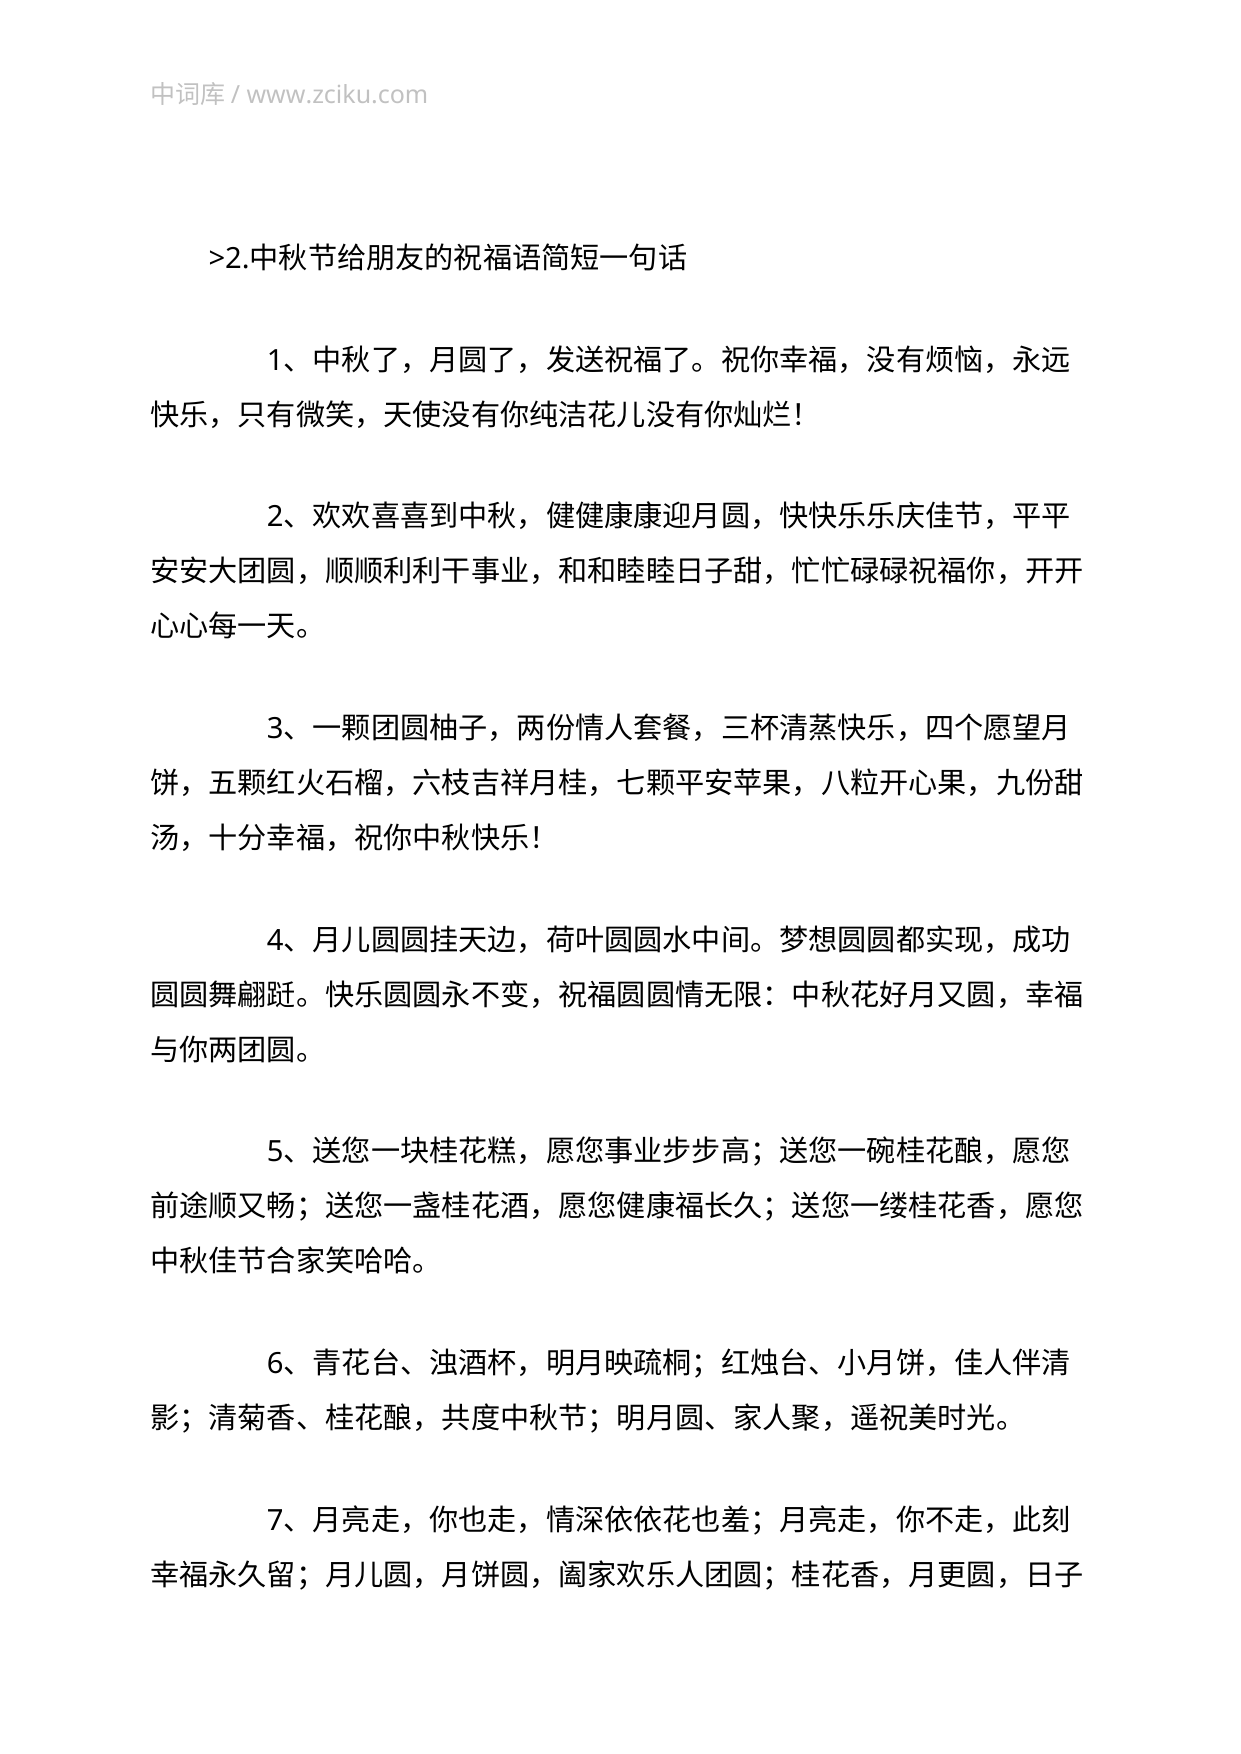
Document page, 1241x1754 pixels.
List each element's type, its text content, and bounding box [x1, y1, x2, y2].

text 3、一颗团圆柚子，两份情人套餐，三杯清蒸快乐，四个愿望月饼，五颗红火石榴，六枝吉祥月桂，七颗平安苹果，八粒开心果，九份甜汤，十分幸福，祝你中秋快乐！ [150, 704, 1090, 857]
text >2.中秋节给朋友的祝福语简短一句话 [150, 234, 1090, 277]
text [150, 1496, 1090, 1594]
text 5、送您一块桂花糕，愿您事业步步高；送您一碗桂花酿，愿您前途顺又畅；送您一盏桂花酒，愿您健康福长久；送您一缕桂花香，愿您中秋佳节合家笑哈哈。 [150, 1128, 1090, 1280]
text 4、月儿圆圆挂天边，荷叶圆圆水中间。梦想圆圆都实现，成功圆圆舞翩跹。快乐圆圆永不变，祝福圆圆情无限：中秋花好月又圆，幸福与你两团圆。 [150, 916, 1090, 1068]
text 6、青花台、浊酒杯，明月映疏桐；红烛台、小月饼，佳人伴清影；清菊香、桂花酿，共度中秋节；明月圆、家人聚，遥祝美时光。 [150, 1339, 1090, 1437]
text 2、欢欢喜喜到中秋，健健康康迎月圆，快快乐乐庆佳节，平平安安大团圆，顺顺利利干事业，和和睦睦日子甜，忙忙碌碌祝福你，开开心心每一天。 [150, 493, 1090, 645]
text 1、中秋了，月圆了，发送祝福了。祝你幸福，没有烦恼，永远快乐，只有微笑，天使没有你纯洁花儿没有你灿烂！ [150, 336, 1090, 433]
